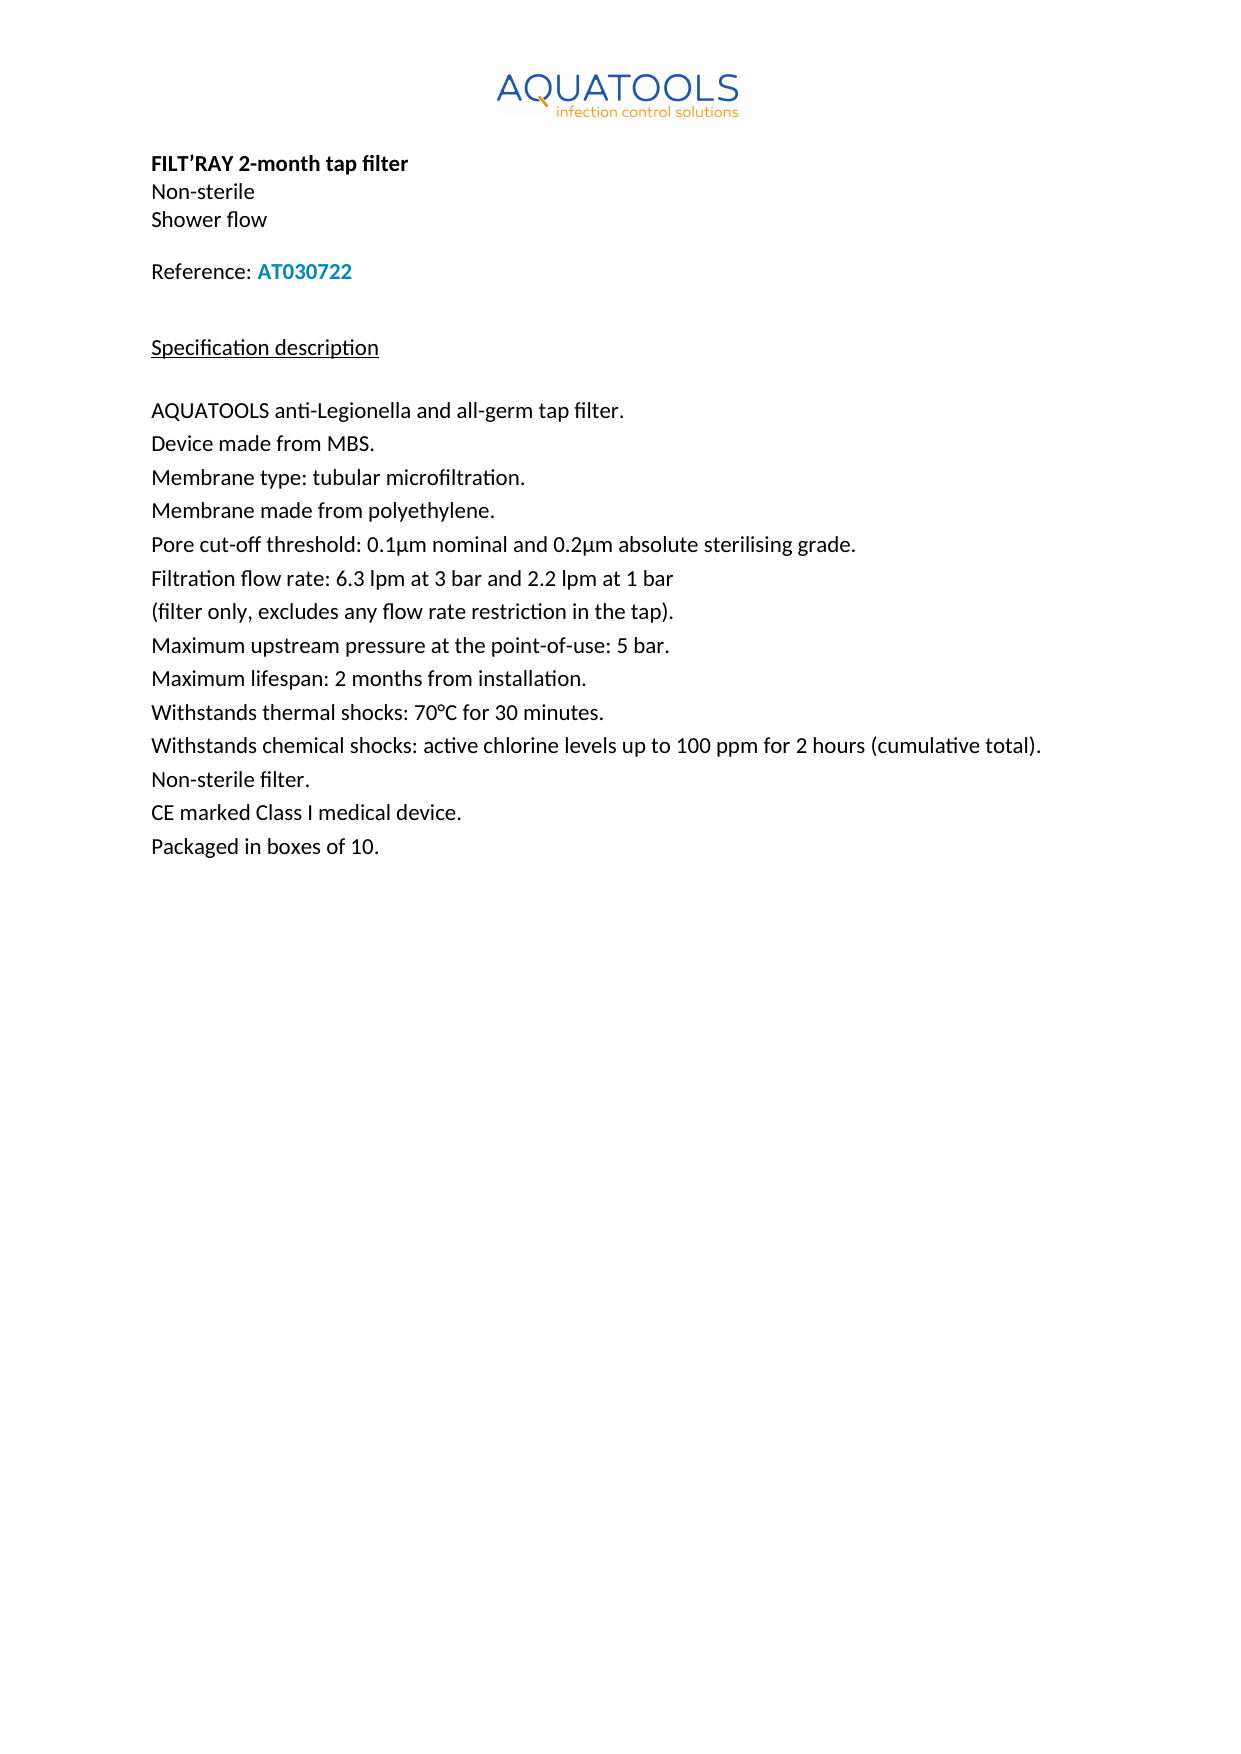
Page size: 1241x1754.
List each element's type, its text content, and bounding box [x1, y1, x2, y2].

picture [497, 74, 738, 117]
text Specification description [151, 333, 1084, 361]
text AQUATOOLS anti-Legionella and all-germ tap filter. [151, 396, 1084, 424]
text FILT’RAY 2-month tap filter [151, 149, 1084, 177]
text Device made from MBS. [151, 429, 1084, 458]
text Membrane made from polyethylene. [151, 497, 1084, 525]
text Shower flow [151, 205, 1084, 233]
text Packaged in boxes of 10. [151, 832, 1084, 860]
text Maximum lifespan: 2 months from installation. [151, 664, 1084, 692]
text Non-sterile filter. [151, 765, 1084, 793]
text Membrane type: tubular microfiltration. [151, 463, 1084, 491]
text Filtration flow rate: 6.3 lpm at 3 bar and 2.2 lpm at 1 bar [151, 564, 1084, 592]
text (filter only, excludes any flow rate restriction in the tap). [151, 597, 1084, 625]
text Reference: AT030722 [151, 257, 1084, 285]
text Non-sterile [151, 177, 1084, 205]
text Withstands thermal shocks: 70°C for 30 minutes. [151, 698, 1084, 726]
text CE marked Class I medical device. [151, 798, 1084, 827]
text Withstands chemical shocks: active chlorine levels up to 100 ppm for 2 hours (cumulative total). [151, 731, 1084, 759]
text Pore cut-off threshold: 0.1μm nominal and 0.2μm absolute sterilising grade. [151, 530, 1084, 558]
text Maximum upstream pressure at the point-of-use: 5 bar. [151, 631, 1084, 659]
